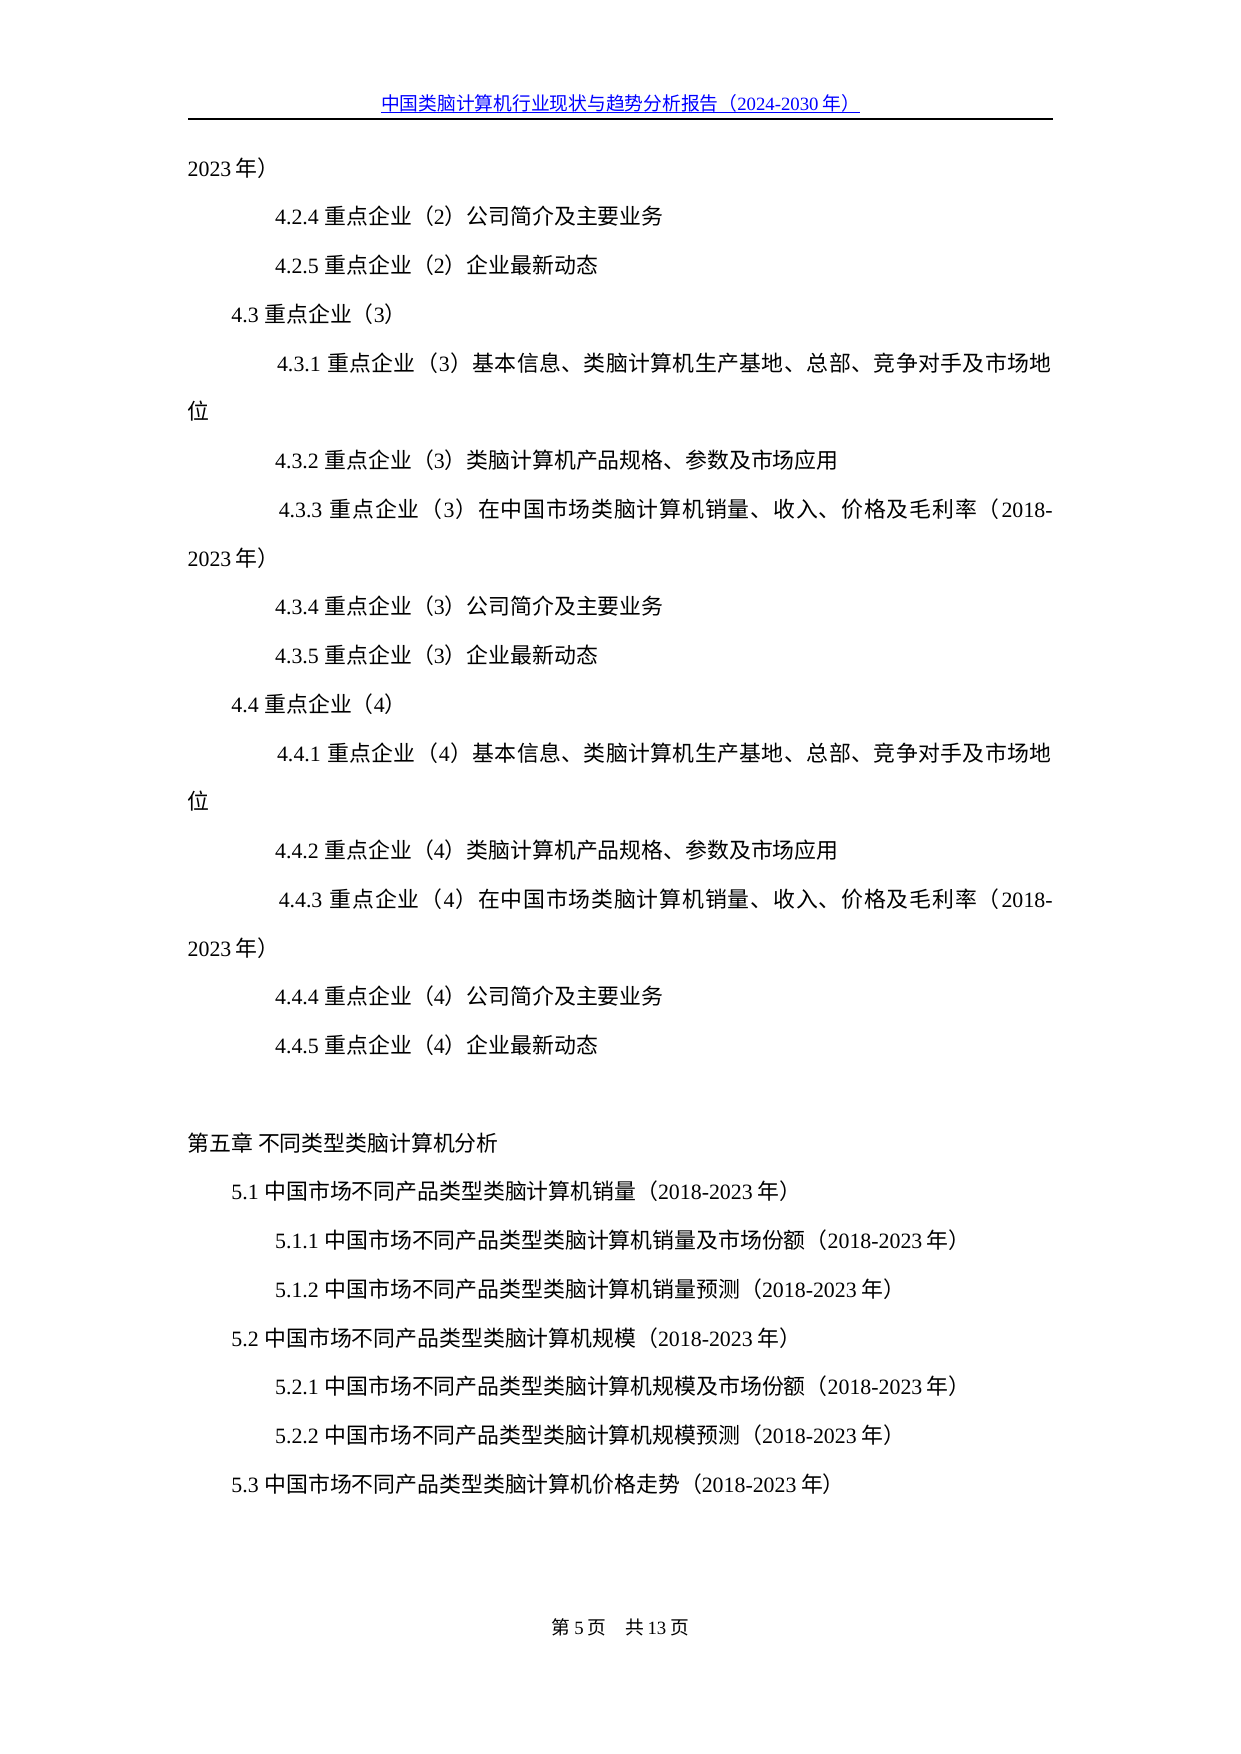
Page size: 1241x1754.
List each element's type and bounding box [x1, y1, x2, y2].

text [187, 150, 1053, 1499]
